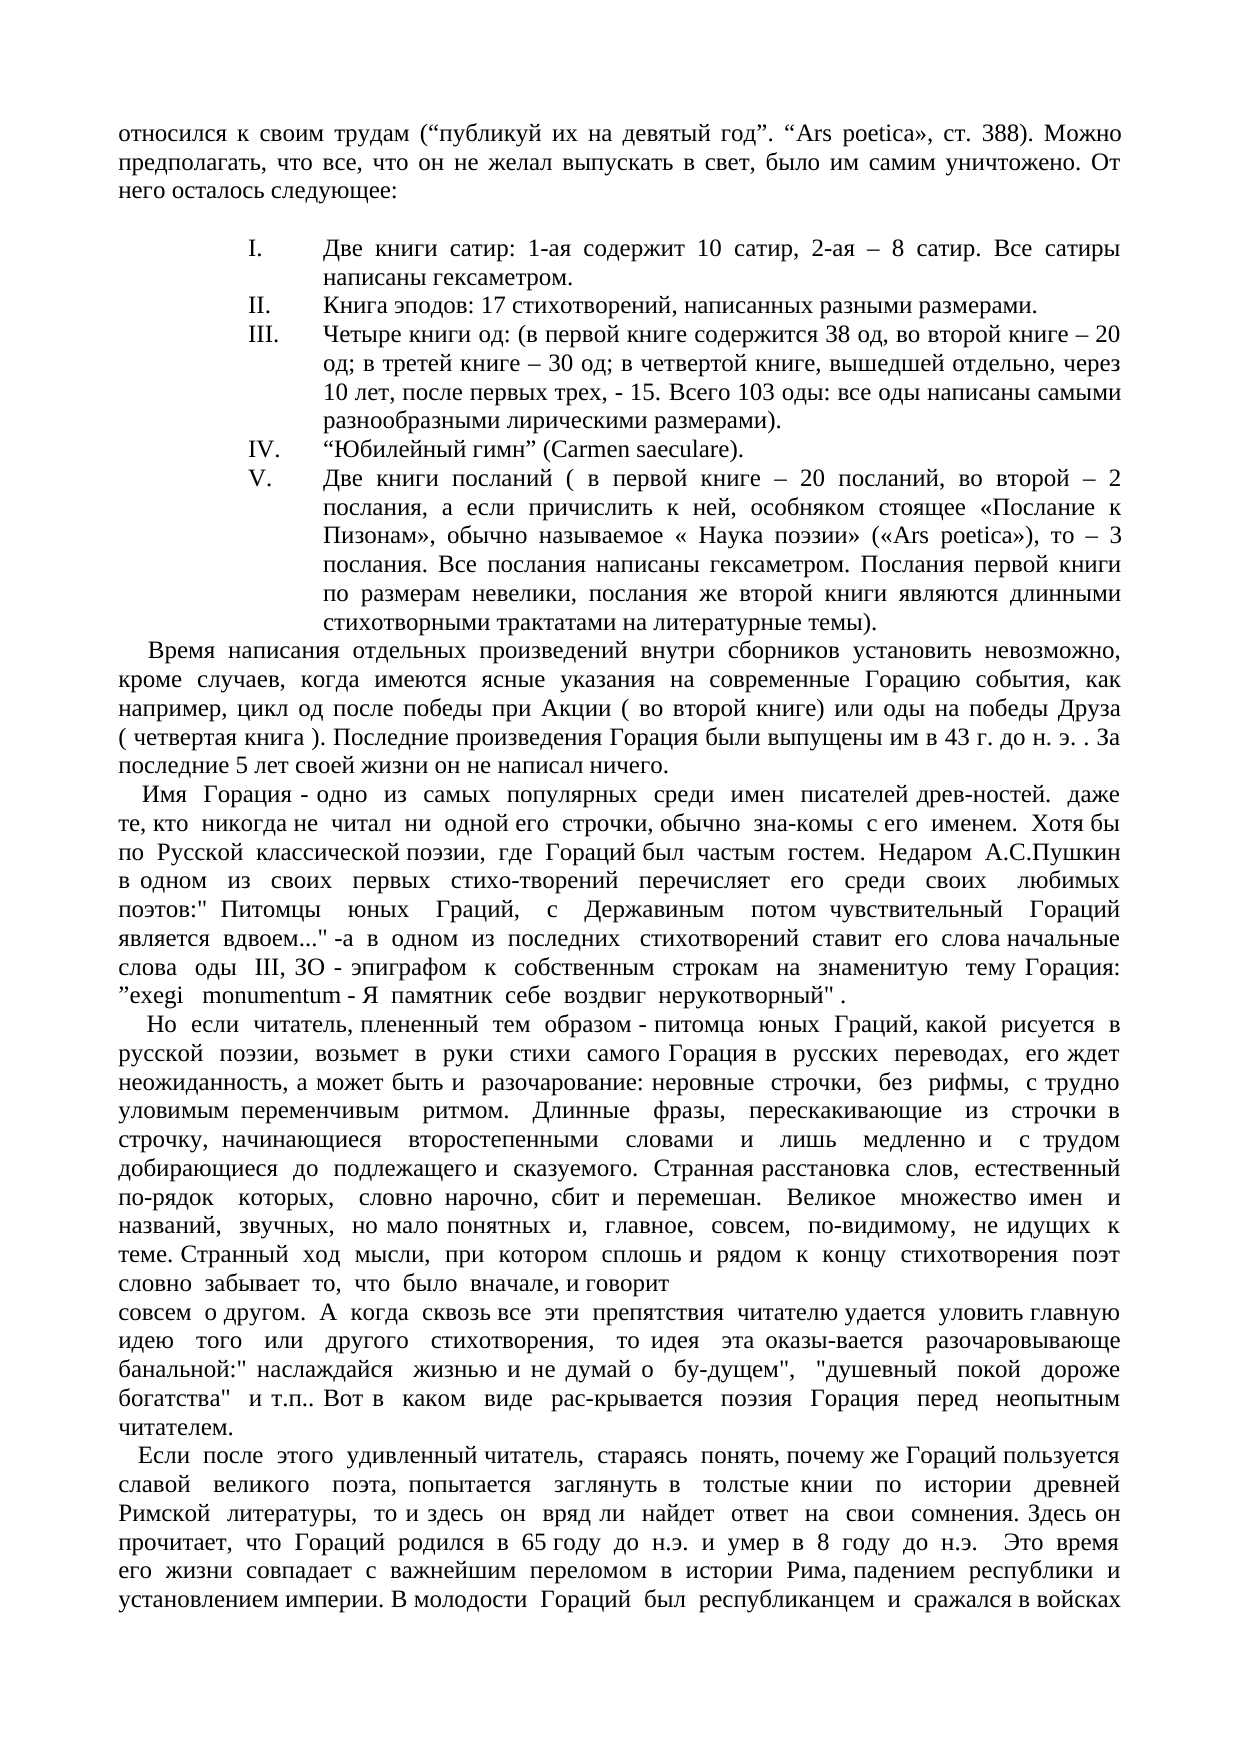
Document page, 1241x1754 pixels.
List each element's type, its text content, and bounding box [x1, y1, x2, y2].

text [118, 118, 1122, 204]
text Время написания отдельных произведений внутри сборников установить невозможно, кроме случаев, когда имеются ясные указания на современные Горацию события, как например, цикл од после победы при Акции ( во второй книге) или оды на победы Друза ( четвертая книга ). Последние произведения Горация были выпущены им в 43 г. до н. э. . За последние 5 лет своей жизни он не написал ничего. [118, 636, 1122, 779]
list Книга эподов: 17 стихотворений, написанных разными размерами. [248, 291, 1122, 319]
text Но если читатель, плененный тем образом - питомца юных Граций, какой рисуется в русской поэзии, возьмет в руки стихи самого Горация в русских переводах, его ждет неожиданность, а может быть и разочарование: неровные строчки, без рифмы, с трудно уловимым переменчивым ритмом. Длинные фразы, перескакивающие из строчки в строчку, начинающиеся второстепенными словами и лишь медленно и с трудом добирающиеся до подлежащего и сказуемого. Странная расстановка слов, естественный по-рядок которых, словно нарочно, сбит и перемешан. Великое множество имен и названий, звучных, но мало понятных и, главное, совсем, по-видимому, не идущих к теме. Странный ход мысли, при котором сплошь и рядом к концу стихотворения поэт словно забывает то, что было вначале, и говорит [118, 1009, 1122, 1297]
text совсем о другом. А когда сквозь все эти препятствия читателю удается уловить главную идею того или другого стихотворения, то идея эта оказы-вается разочаровывающе банальной:" наслаждайся жизнью и не думай о бу-дущем", "душевный покой дороже богатства" и т.п.. Вот в каком виде рас-крывается поэзия Горация перед неопытным читателем. [118, 1297, 1122, 1441]
list Две книги сатир: 1-ая содержит 10 сатир, 2-ая – 8 сатир. Все сатиры написаны гексаметром. [248, 233, 1122, 291]
list Четыре книги од: (в первой книге содержится 38 од, во второй книге – 20 од; в третей книге – 30 од; в четвертой книге, вышедшей отдельно, через 10 лет, после первых трех, - 15. Всего 103 оды: все оды написаны самыми разнообразными лирическими размерами). [248, 319, 1122, 434]
list “Юбилейный гимн” (Carmen saeculare). [248, 434, 1122, 463]
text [118, 1441, 1122, 1613]
text Имя Горация - одно из самых популярных среди имен писателей древ-ностей. даже те, кто никогда не читал ни одной его строчки, обычно зна-комы с его именем. Хотя бы по Русской классической поэзии, где Гораций был частым гостем. Недаром А.С.Пушкин в одном из своих первых стихо-творений перечисляет его среди своих любимых поэтов:" Питомцы юных Граций, с Державиным потом чувствительный Гораций является вдвоем..." -а в одном из последних стихотворений ставит его слова начальные слова оды III, ЗО - эпиграфом к собственным строкам на знаменитую тему Горация: ”exеgi monumentum - Я памятник себе воздвиг нерукотворный" . [118, 779, 1122, 1009]
list Две книги посланий ( в первой книге – 20 посланий, во второй – 2 послания, а если причислить к ней, особняком стоящее «Послание к Пизонам», обычно называемое « Наука поэзии» («Ars poetica»), то – 3 послания. Все послания написаны гексаметром. Послания первой книги по размерам невелики, послания же второй книги являются длинными стихотворными трактатами на литературные темы). [248, 463, 1122, 636]
